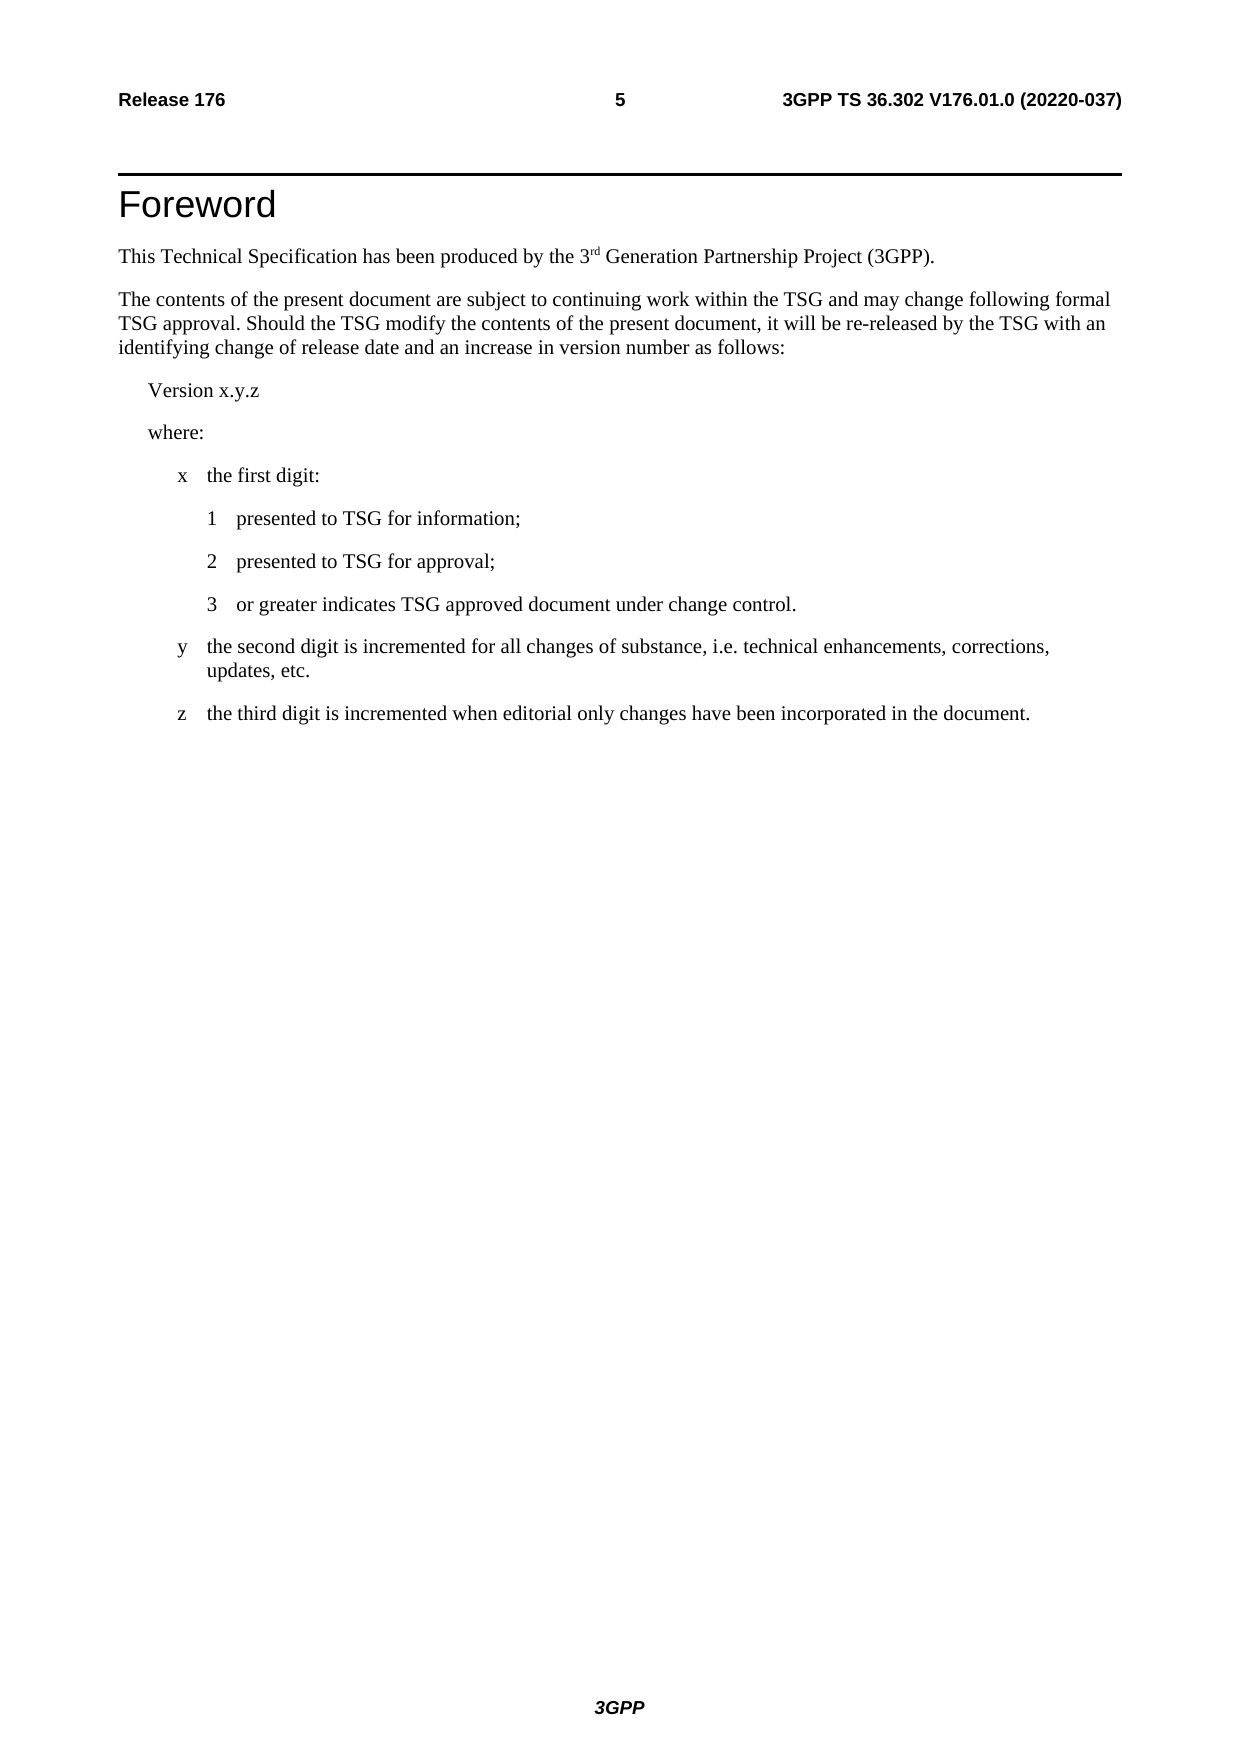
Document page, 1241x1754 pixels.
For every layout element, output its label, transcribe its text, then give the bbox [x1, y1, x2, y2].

text This Technical Specification has been produced by the 3rd Generation Partnership Project (3GPP). [118, 244, 1122, 268]
text 2 presented to TSG for approval; [207, 549, 1122, 573]
text 3 or greater indicates TSG approved document under change control. [207, 592, 1122, 616]
text y the second digit is incremented for all changes of substance, i.e. technical enhancements, corrections, updates, etc. [177, 634, 1122, 682]
text 1 presented to TSG for information; [207, 506, 1122, 530]
text z the third digit is incremented when editorial only changes have been incorporated in the document. [177, 701, 1122, 725]
text The contents of the present document are subject to continuing work within the TSG and may change following formal TSG approval. Should the TSG modify the contents of the present document, it will be re-released by the TSG with an identifying change of release date and an increase in version number as follows: [118, 287, 1122, 359]
subtitle Foreword [118, 176, 1122, 225]
text where: [148, 420, 1122, 444]
text Version x.y.z [148, 377, 1122, 402]
text x the first digit: [177, 463, 1122, 487]
